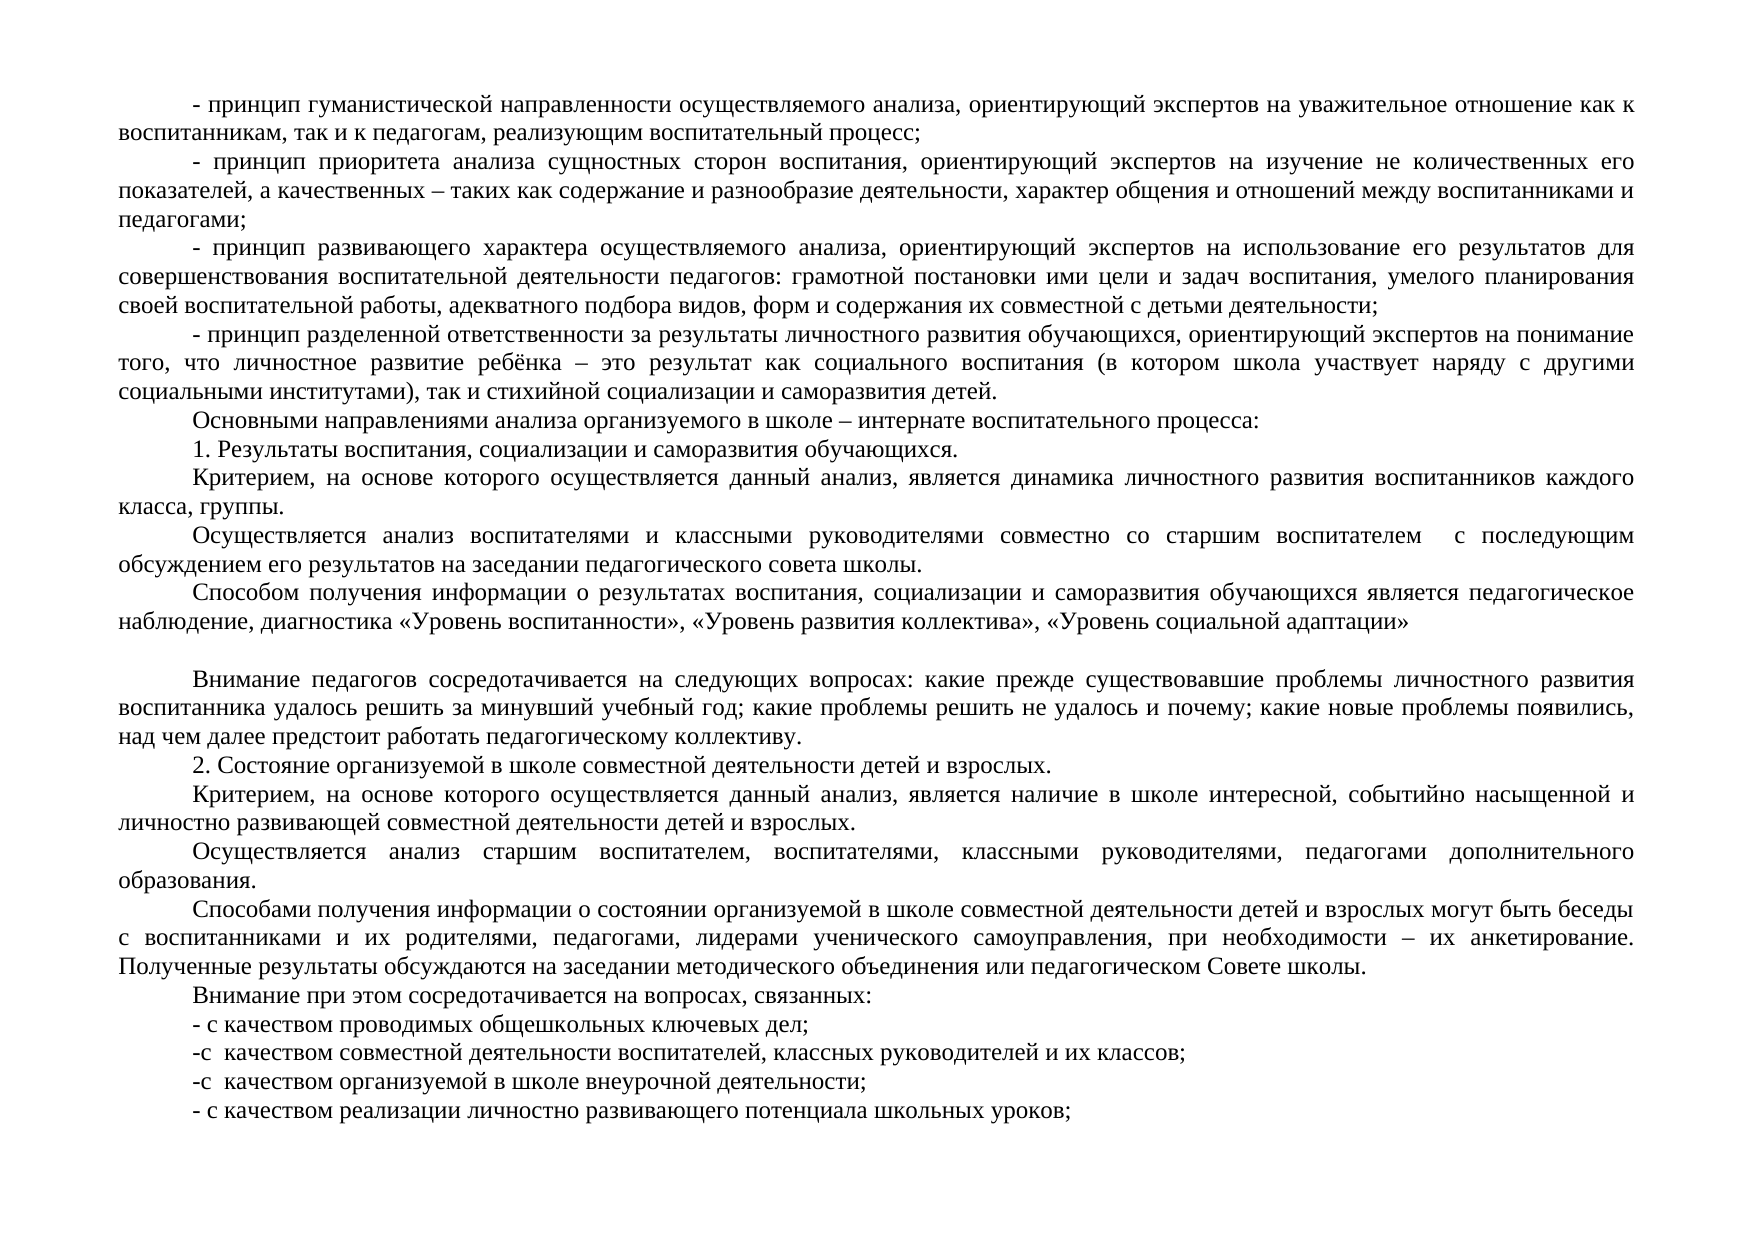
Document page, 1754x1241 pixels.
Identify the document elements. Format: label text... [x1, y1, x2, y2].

text Основными направлениями анализа организуемого в школе – интернате воспитательного процесса: [118, 405, 1636, 434]
text -с качеством организуемой в школе внеурочной деятельности; [118, 1066, 1636, 1095]
text Внимание при этом сосредотачивается на вопросах, связанных: [118, 980, 1636, 1009]
text - принцип развивающего характера осуществляемого анализа, ориентирующий экспертов на использование его результатов для совершенствования воспитательной деятельности педагогов: грамотной постановки ими цели и задач воспитания, умелого планирования своей воспитательной работы, адекватного подбора видов, форм и содержания их совместной с детьми деятельности; [118, 232, 1636, 319]
text -с качеством совместной деятельности воспитателей, классных руководителей и их классов; [118, 1037, 1636, 1066]
text - принцип разделенной ответственности за результаты личностного развития обучающихся, ориентирующий экспертов на понимание того, что личностное развитие ребёнка – это результат как социального воспитания (в котором школа участвует наряду с другими социальными институтами), так и стихийной социализации и саморазвития детей. [118, 319, 1636, 405]
text Внимание педагогов сосредотачивается на следующих вопросах: какие прежде существовавшие проблемы личностного развития воспитанника удалось решить за минувший учебный год; какие проблемы решить не удалось и почему; какие новые проблемы появились, над чем далее предстоит работать педагогическому коллективу. [118, 664, 1636, 750]
text - принцип приоритета анализа сущностных сторон воспитания, ориентирующий экспертов на изучение не количественных его показателей, а качественных – таких как содержание и разнообразие деятельности, характер общения и отношений между воспитанниками и педагогами; [118, 146, 1636, 232]
text Способами получения информации о состоянии организуемой в школе совместной деятельности детей и взрослых могут быть беседы с воспитанниками и их родителями, педагогами, лидерами ученического самоуправления, при необходимости – их анкетирование. Полученные результаты обсуждаются на заседании методического объединения или педагогическом Совете школы. [118, 894, 1636, 980]
text - принцип гуманистической направленности осуществляемого анализа, ориентирующий экспертов на уважительное отношение как к воспитанникам, так и к педагогам, реализующим воспитательный процесс; [118, 89, 1636, 146]
text Осуществляется анализ старшим воспитателем, воспитателями, классными руководителями, педагогами дополнительного образования. [118, 836, 1636, 894]
text Осуществляется анализ воспитателями и классными руководителями совместно со старшим воспитателем с последующим обсуждением его результатов на заседании педагогического совета школы. [118, 520, 1636, 577]
text - с качеством реализации личностно развивающего потенциала школьных уроков; [118, 1095, 1636, 1124]
text Способом получения информации о результатах воспитания, социализации и саморазвития обучающихся является педагогическое наблюдение, диагностика «Уровень воспитанности», «Уровень развития коллектива», «Уровень социальной адаптации» [118, 577, 1636, 635]
text Критерием, на основе которого осуществляется данный анализ, является динамика личностного развития воспитанников каждого класса, группы. [118, 462, 1636, 520]
text 1. Результаты воспитания, социализации и саморазвития обучающихся. [118, 434, 1636, 462]
text - с качеством проводимых общешкольных ключевых дел; [118, 1009, 1636, 1037]
text Критерием, на основе которого осуществляется данный анализ, является наличие в школе интересной, событийно насыщенной и личностно развивающей совместной деятельности детей и взрослых. [118, 779, 1636, 836]
text 2. Состояние организуемой в школе совместной деятельности детей и взрослых. [118, 750, 1636, 779]
